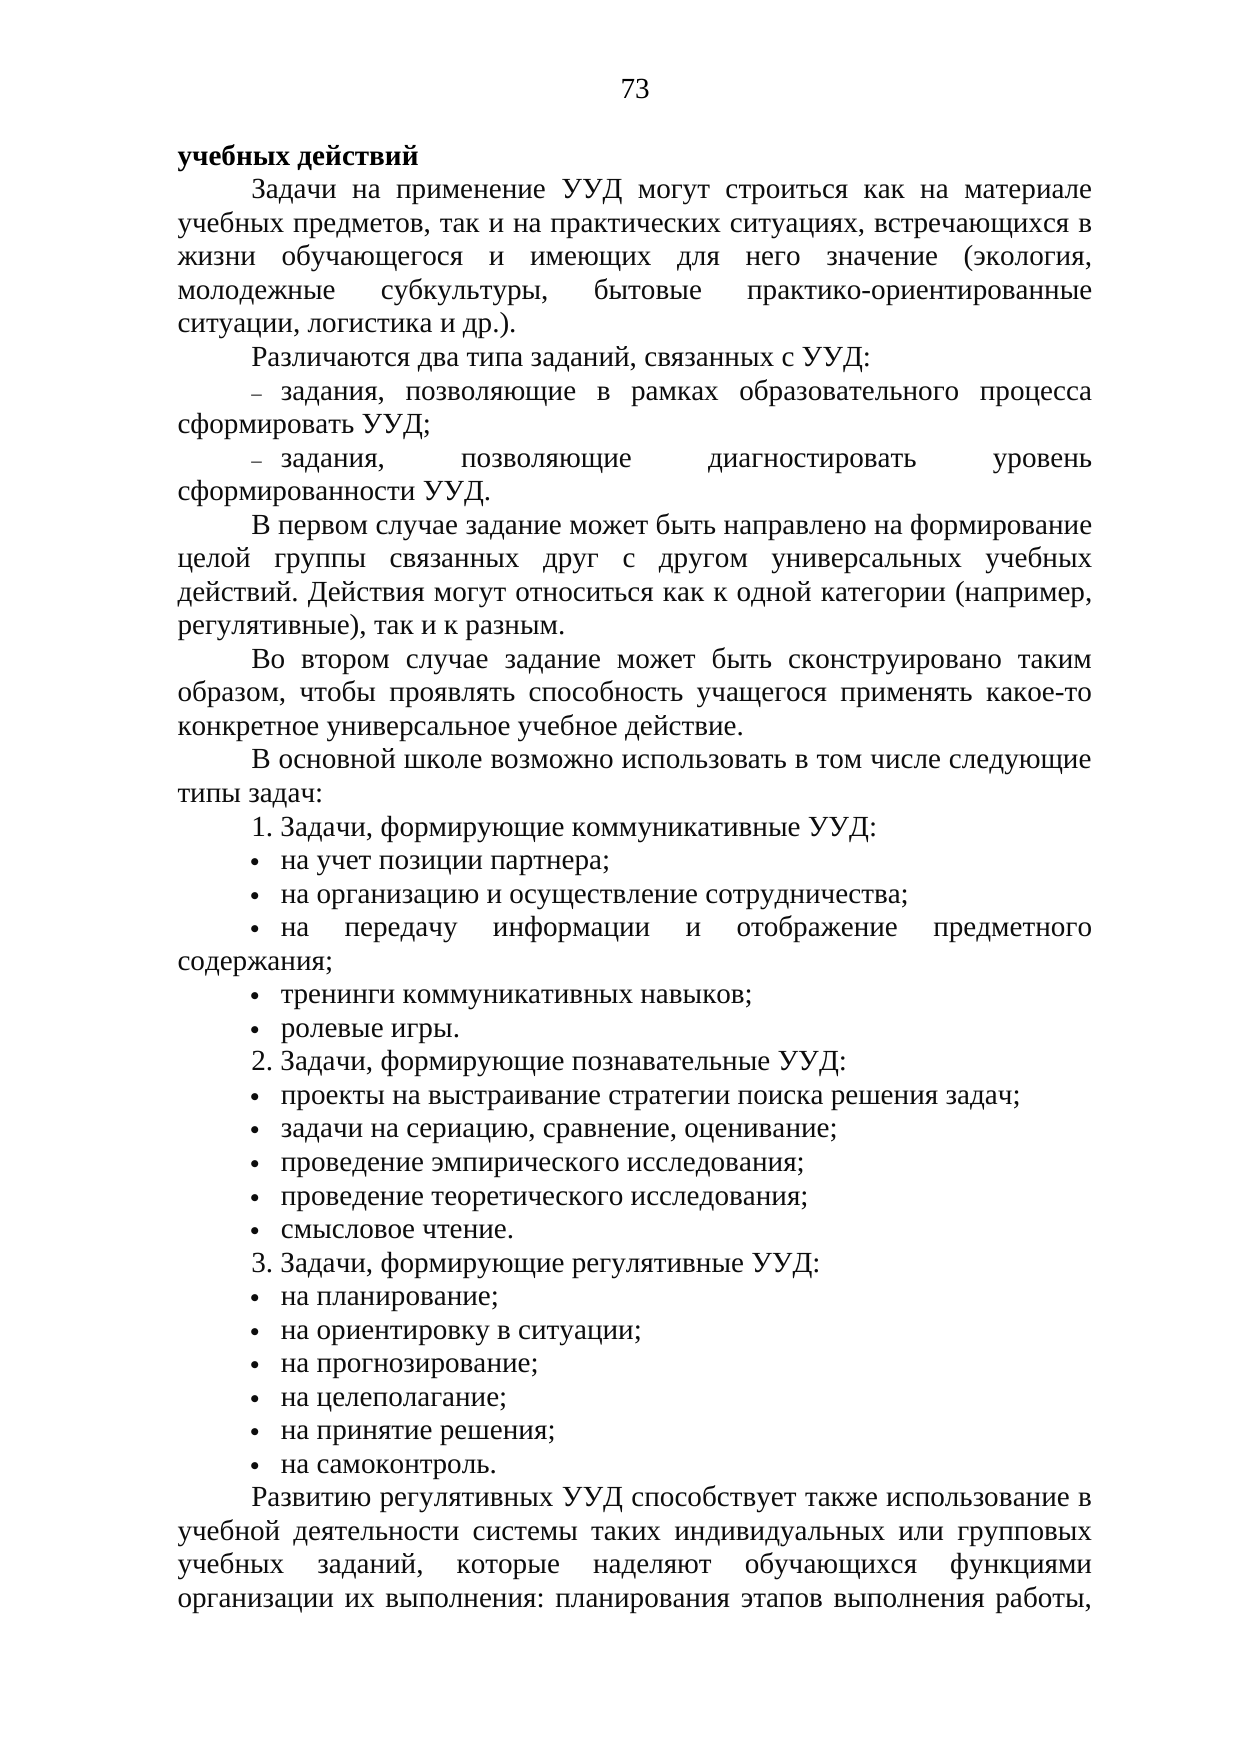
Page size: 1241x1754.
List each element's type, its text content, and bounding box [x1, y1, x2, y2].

list на принятие решения; [177, 1412, 1093, 1446]
list задачи на сериацию, сравнение, оценивание; [177, 1111, 1093, 1144]
text 3. Задачи, формирующие регулятивные УУД: [177, 1245, 1093, 1278]
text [177, 1479, 1093, 1614]
list задания, позволяющие диагностировать уровень сформированности УУД. [177, 440, 1093, 507]
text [177, 138, 1093, 171]
list проекты на выстраивание стратегии поиска решения задач; [177, 1077, 1093, 1111]
list смысловое чтение. [177, 1211, 1093, 1245]
list на планирование; [177, 1278, 1093, 1312]
list на прогнозирование; [177, 1345, 1093, 1379]
list тренинги коммуникативных навыков; [177, 976, 1093, 1010]
text 2. Задачи, формирующие познавательные УУД: [177, 1043, 1093, 1077]
list ролевые игры. [177, 1010, 1093, 1043]
list на ориентировку в ситуации; [177, 1312, 1093, 1345]
list задания, позволяющие в рамках образовательного процесса сформировать УУД; [177, 373, 1093, 440]
text В первом случае задание может быть направлено на формирование целой группы связанных друг с другом универсальных учебных действий. Действия могут относиться как к одной категории (например, регулятивные), так и к разным. [177, 507, 1093, 641]
text 1. Задачи, формирующие коммуникативные УУД: [177, 809, 1093, 842]
list на организацию и осуществление сотрудничества; [177, 876, 1093, 909]
text В основной школе возможно использовать в том числе следующие типы задач: [177, 742, 1093, 809]
text Задачи на применение УУД могут строиться как на материале учебных предметов, так и на практических ситуациях, встречающихся в жизни обучающегося и имеющих для него значение (экология, молодежные субкультуры, бытовые практико-ориентированные ситуации, логистика и др.). [177, 171, 1093, 339]
text Различаются два типа заданий, связанных с УУД: [177, 339, 1093, 373]
text Во втором случае задание может быть сконструировано таким образом, чтобы проявлять способность учащегося применять какое-то конкретное универсальное учебное действие. [177, 641, 1093, 742]
list проведение теоретического исследования; [177, 1178, 1093, 1211]
list проведение эмпирического исследования; [177, 1144, 1093, 1178]
list на самоконтроль. [177, 1446, 1093, 1479]
list на учет позиции партнера; [177, 842, 1093, 876]
list на целеполагание; [177, 1379, 1093, 1412]
list на передачу информации и отображение предметного содержания; [177, 909, 1093, 976]
